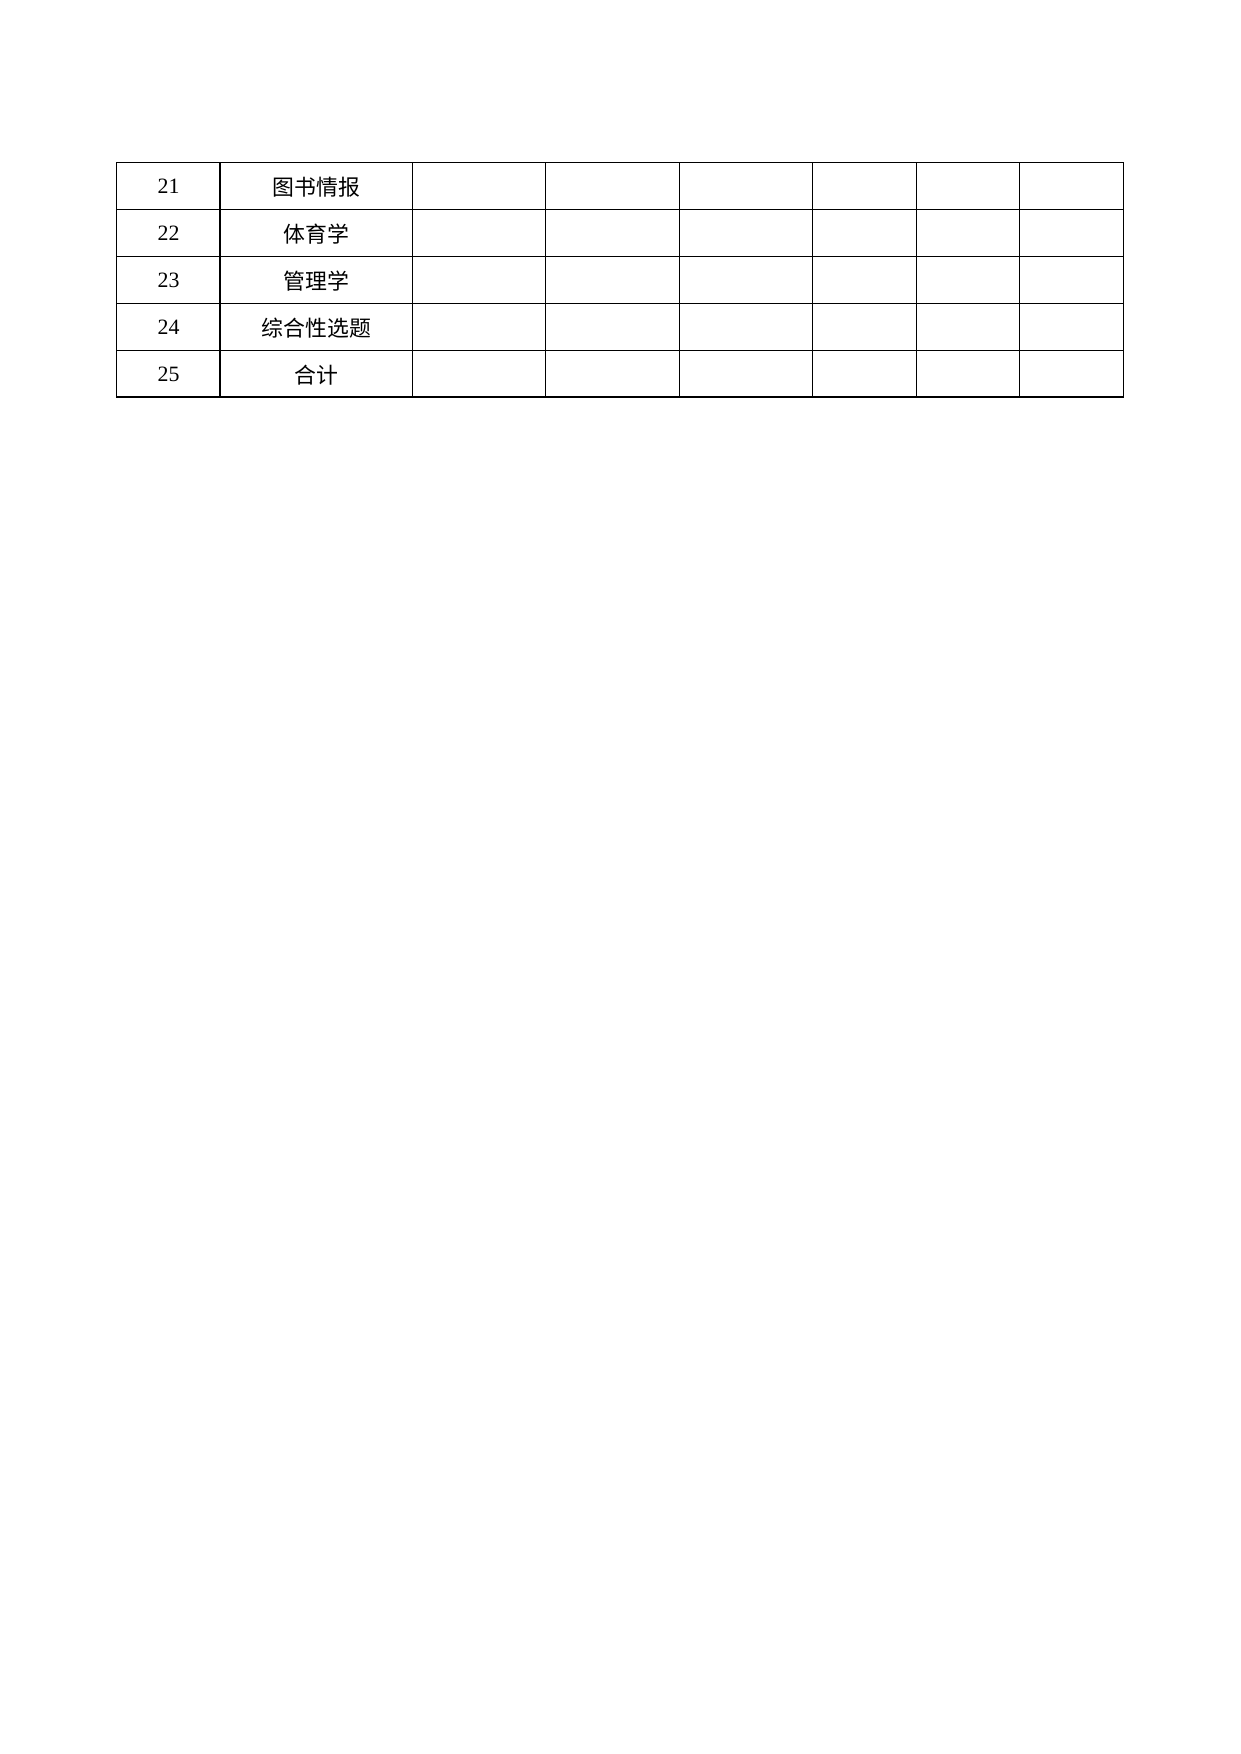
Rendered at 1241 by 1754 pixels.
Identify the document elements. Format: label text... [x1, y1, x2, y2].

table_cell [1020, 163, 1123, 209]
table_cell [680, 257, 812, 303]
table_cell [1020, 304, 1123, 349]
table_cell [413, 257, 545, 303]
table_cell 综合性选题 [221, 304, 412, 349]
table_cell 体育学 [221, 210, 412, 256]
table_cell [813, 163, 916, 209]
table_cell [813, 210, 916, 256]
table_cell [917, 163, 1019, 209]
table_cell 21 [117, 163, 219, 209]
table_cell [680, 304, 812, 349]
table_cell [413, 304, 545, 349]
table_cell [813, 304, 916, 349]
table_cell [680, 210, 812, 256]
table_cell 合计 [221, 351, 412, 396]
table_cell [546, 304, 679, 349]
table_cell [546, 210, 679, 256]
table_cell 22 [117, 210, 219, 256]
table_cell [413, 210, 545, 256]
table_cell 24 [117, 304, 219, 349]
table_cell [680, 163, 812, 209]
table_cell [546, 257, 679, 303]
table_cell [917, 304, 1019, 349]
table_cell 23 [117, 257, 219, 303]
table_cell [1020, 351, 1123, 396]
table_cell [1020, 257, 1123, 303]
table_cell [813, 351, 916, 396]
table_cell [917, 210, 1019, 256]
table_cell [546, 163, 679, 209]
table_cell [413, 163, 545, 209]
table_cell [1020, 210, 1123, 256]
table_cell 25 [117, 351, 219, 396]
table_cell [813, 257, 916, 303]
table_cell [413, 351, 545, 396]
table_cell [546, 351, 679, 396]
table_cell [917, 257, 1019, 303]
table_cell 图书情报 [221, 163, 412, 209]
table_cell [917, 351, 1019, 396]
table_cell 管理学 [221, 257, 412, 303]
table_cell [680, 351, 812, 396]
